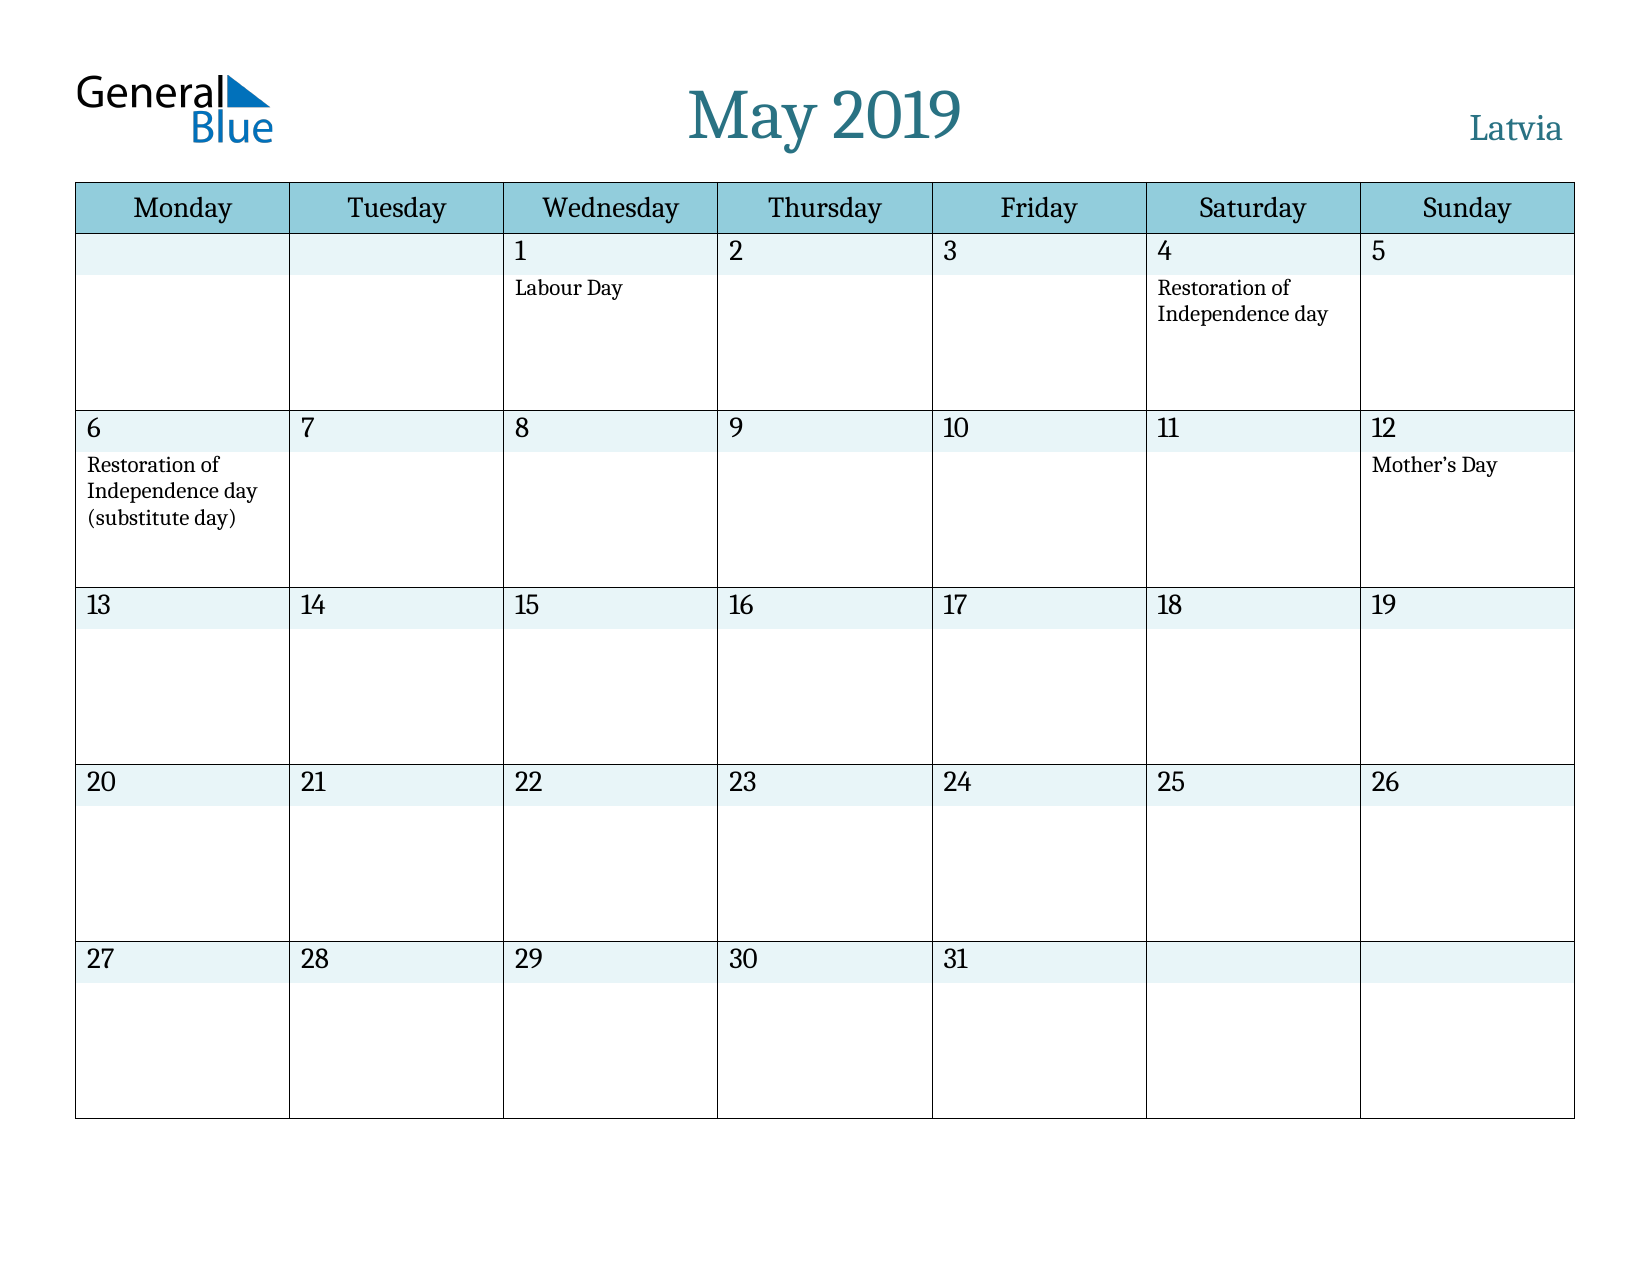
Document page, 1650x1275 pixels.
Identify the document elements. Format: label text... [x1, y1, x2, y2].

table_cell 3 [933, 234, 1146, 275]
table_cell [1361, 983, 1574, 1118]
table_cell Restoration of Independence day [1147, 275, 1360, 410]
table_cell [718, 806, 932, 941]
table_cell [1361, 275, 1574, 410]
table_cell [718, 452, 932, 587]
table_cell 17 [933, 588, 1146, 629]
table_cell 8 [504, 411, 717, 452]
table_cell 13 [76, 588, 289, 629]
table_cell 2 [718, 234, 932, 275]
table_cell [718, 629, 932, 764]
table_cell [1147, 629, 1360, 764]
table_cell [504, 806, 717, 941]
table_cell [718, 275, 932, 410]
table_cell [933, 629, 1146, 764]
table_cell [290, 629, 503, 764]
table_cell 4 [1147, 234, 1360, 275]
table_cell Monday [76, 183, 289, 233]
table_cell Saturday [1147, 183, 1360, 233]
table_cell 20 [76, 765, 289, 806]
table_cell 28 [290, 942, 503, 983]
table_cell 9 [718, 411, 932, 452]
table_cell 6 [76, 411, 289, 452]
table_cell 22 [504, 765, 717, 806]
table_cell 30 [718, 942, 932, 983]
table_cell Tuesday [290, 183, 503, 233]
table_cell [76, 806, 289, 941]
table_cell [504, 629, 717, 764]
table_cell [933, 983, 1146, 1118]
table_cell Friday [933, 183, 1146, 233]
table_cell 12 [1361, 411, 1574, 452]
table_cell [1147, 942, 1360, 983]
table_cell [1147, 452, 1360, 587]
table_cell [504, 452, 717, 587]
table_header [76, 75, 503, 182]
table_cell 18 [1147, 588, 1360, 629]
table_cell 7 [290, 411, 503, 452]
table_cell [290, 452, 503, 587]
table_header Latvia [1146, 75, 1574, 182]
picture [77, 75, 273, 143]
table_cell 24 [933, 765, 1146, 806]
table_cell [1147, 806, 1360, 941]
table_cell [933, 452, 1146, 587]
table_cell [76, 275, 289, 410]
table_cell [1361, 806, 1574, 941]
table_cell [1361, 629, 1574, 764]
table_cell 14 [290, 588, 503, 629]
table_cell Wednesday [504, 183, 717, 233]
table_cell 19 [1361, 588, 1574, 629]
table_cell 31 [933, 942, 1146, 983]
table_cell 1 [504, 234, 717, 275]
table_cell [76, 983, 289, 1118]
table_cell 29 [504, 942, 717, 983]
table_cell [290, 234, 503, 275]
table_cell 26 [1361, 765, 1574, 806]
table_cell [504, 983, 717, 1118]
table_cell 5 [1361, 234, 1574, 275]
table_cell 25 [1147, 765, 1360, 806]
table_cell [76, 234, 289, 275]
table_cell Labour Day [504, 275, 717, 410]
table_cell 21 [290, 765, 503, 806]
table_cell [718, 983, 932, 1118]
table_cell [76, 629, 289, 764]
table_cell 16 [718, 588, 932, 629]
table_cell [290, 275, 503, 410]
table_cell 10 [933, 411, 1146, 452]
table_cell 11 [1147, 411, 1360, 452]
table_cell Mother’s Day [1361, 452, 1574, 587]
table_cell 15 [504, 588, 717, 629]
table_cell [1147, 983, 1360, 1118]
table_cell [933, 275, 1146, 410]
table_cell [1361, 942, 1574, 983]
table_cell [933, 806, 1146, 941]
table_cell Sunday [1361, 183, 1574, 233]
table_cell [290, 806, 503, 941]
table_cell [290, 983, 503, 1118]
table_header May 2019 [504, 75, 1146, 182]
table_cell Restoration of Independence day (substitute day) [76, 452, 289, 587]
table_cell 23 [718, 765, 932, 806]
table_cell 27 [76, 942, 289, 983]
table_cell Thursday [718, 183, 932, 233]
